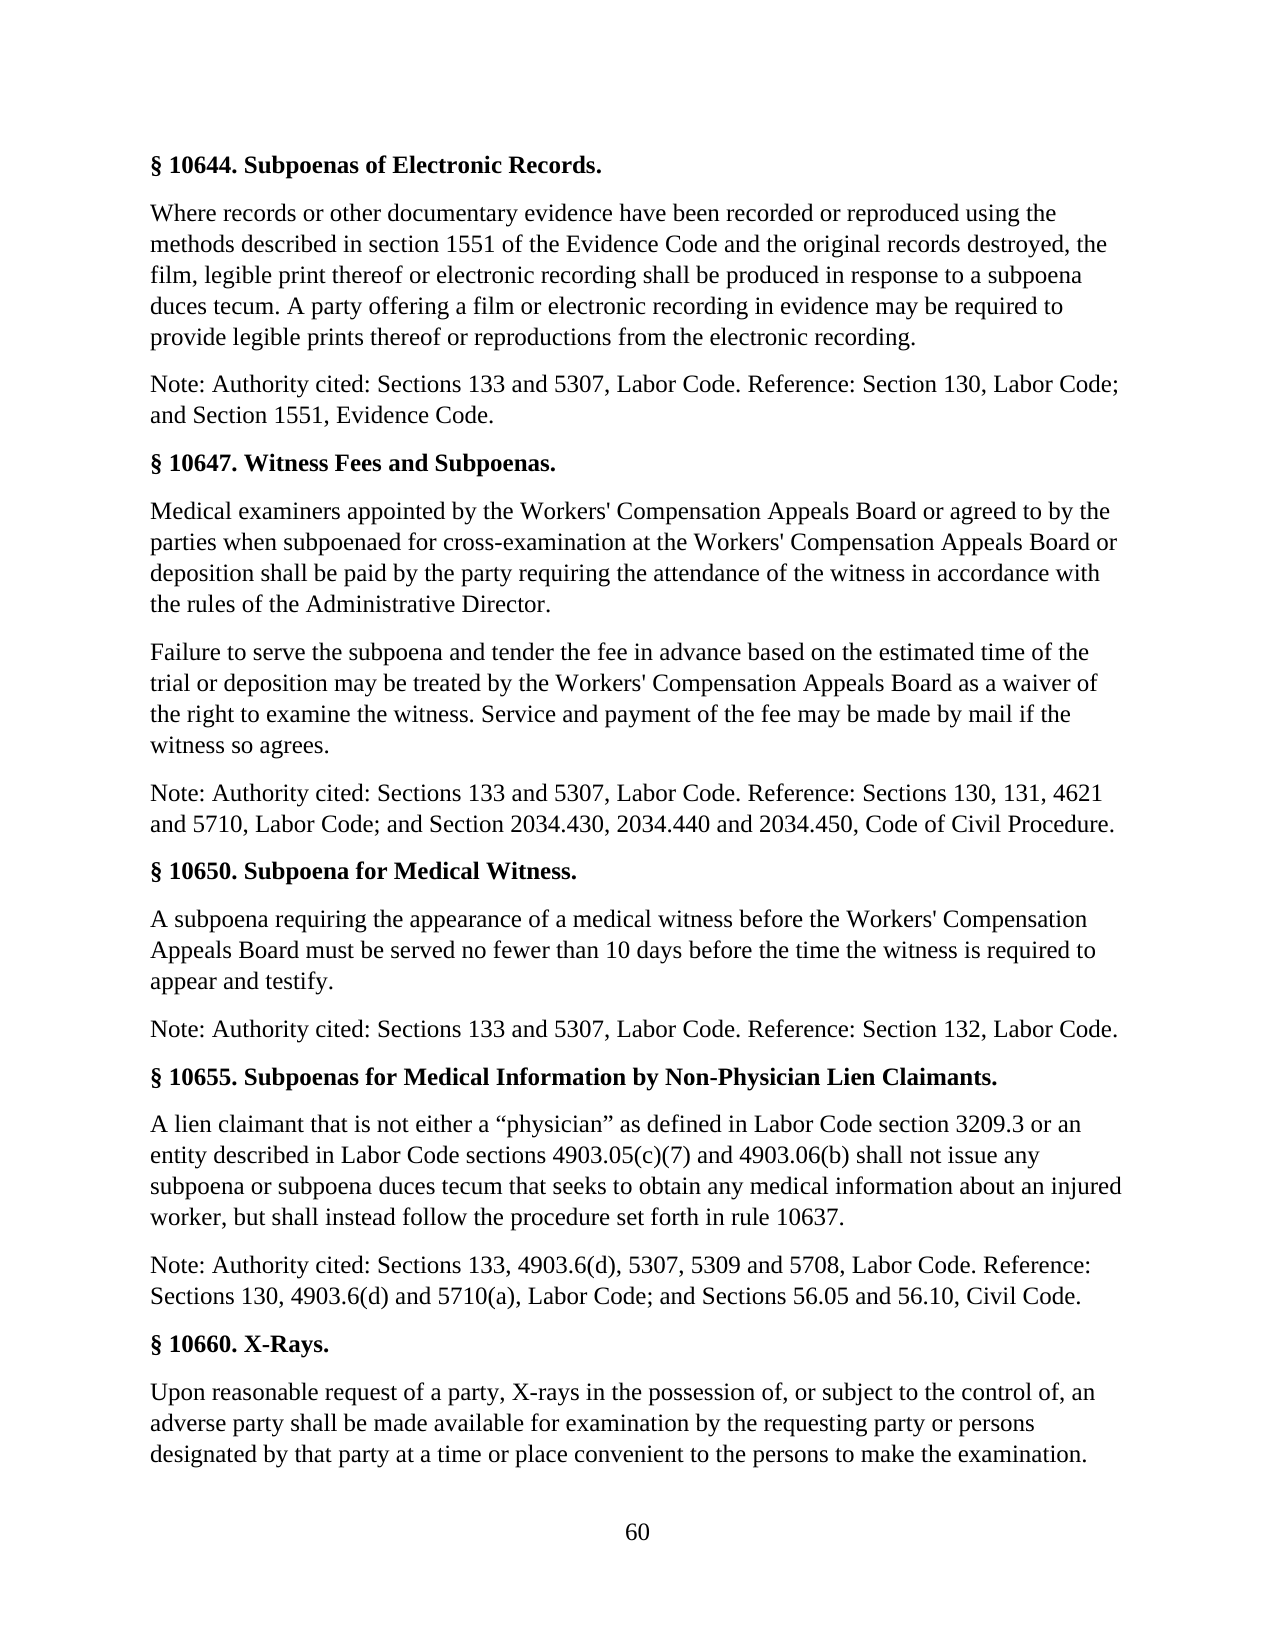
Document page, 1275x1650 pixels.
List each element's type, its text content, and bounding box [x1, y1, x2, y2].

subtitle § 10644. Subpoenas of Electronic Records. [150, 150, 1125, 179]
text Note: Authority cited: Sections 133, 4903.6(d), 5307, 5309 and 5708, Labor Code. Reference: Sections 130, 4903.6(d) and 5710(a), Labor Code; and Sections 56.05 and 56.10, Civil Code. [150, 1250, 1125, 1310]
subtitle § 10647. Witness Fees and Subpoenas. [150, 448, 1125, 477]
text Note: Authority cited: Sections 133 and 5307, Labor Code. Reference: Sections 130, 131, 4621 and 5710, Labor Code; and Section 2034.430, 2034.440 and 2034.450, Code of Civil Procedure. [150, 778, 1125, 837]
text A subpoena requiring the appearance of a medical witness before the Workers' Compensation Appeals Board must be served no fewer than 10 days before the time the witness is required to appear and testify. [150, 904, 1125, 995]
text Medical examiners appointed by the Workers' Compensation Appeals Board or agreed to by the parties when subpoenaed for cross-examination at the Workers' Compensation Appeals Board or deposition shall be paid by the party requiring the attendance of the witness in accordance with the rules of the Administrative Director. [150, 496, 1125, 618]
text Failure to serve the subpoena and tender the fee in advance based on the estimated time of the trial or deposition may be treated by the Workers' Compensation Appeals Board as a waiver of the right to examine the witness. Service and payment of the fee may be made by mail if the witness so agrees. [150, 637, 1125, 759]
text A lien claimant that is not either a “physician” as defined in Labor Code section 3209.3 or an entity described in Labor Code sections 4903.05(c)(7) and 4903.06(b) shall not issue any subpoena or subpoena duces tecum that seeks to obtain any medical information about an injured worker, but shall instead follow the procedure set forth in rule 10637. [150, 1109, 1125, 1231]
text Note: Authority cited: Sections 133 and 5307, Labor Code. Reference: Section 132, Labor Code. [150, 1014, 1125, 1043]
subtitle § 10650. Subpoena for Medical Witness. [150, 856, 1125, 885]
text Where records or other documentary evidence have been recorded or reproduced using the methods described in section 1551 of the Evidence Code and the original records destroyed, the film, legible print thereof or electronic recording shall be produced in response to a subpoena duces tecum. A party offering a film or electronic recording in evidence may be required to provide legible prints thereof or reproductions from the electronic recording. [150, 198, 1125, 351]
subtitle § 10660. X-Rays. [150, 1329, 1125, 1358]
text Note: Authority cited: Sections 133 and 5307, Labor Code. Reference: Section 130, Labor Code; and Section 1551, Evidence Code. [150, 369, 1125, 429]
text Upon reasonable request of a party, X-rays in the possession of, or subject to the control of, an adverse party shall be made available for examination by the requesting party or persons designated by that party at a time or place convenient to the persons to make the examination. [150, 1377, 1125, 1467]
subtitle § 10655. Subpoenas for Medical Information by Non-Physician Lien Claimants. [150, 1062, 1125, 1090]
